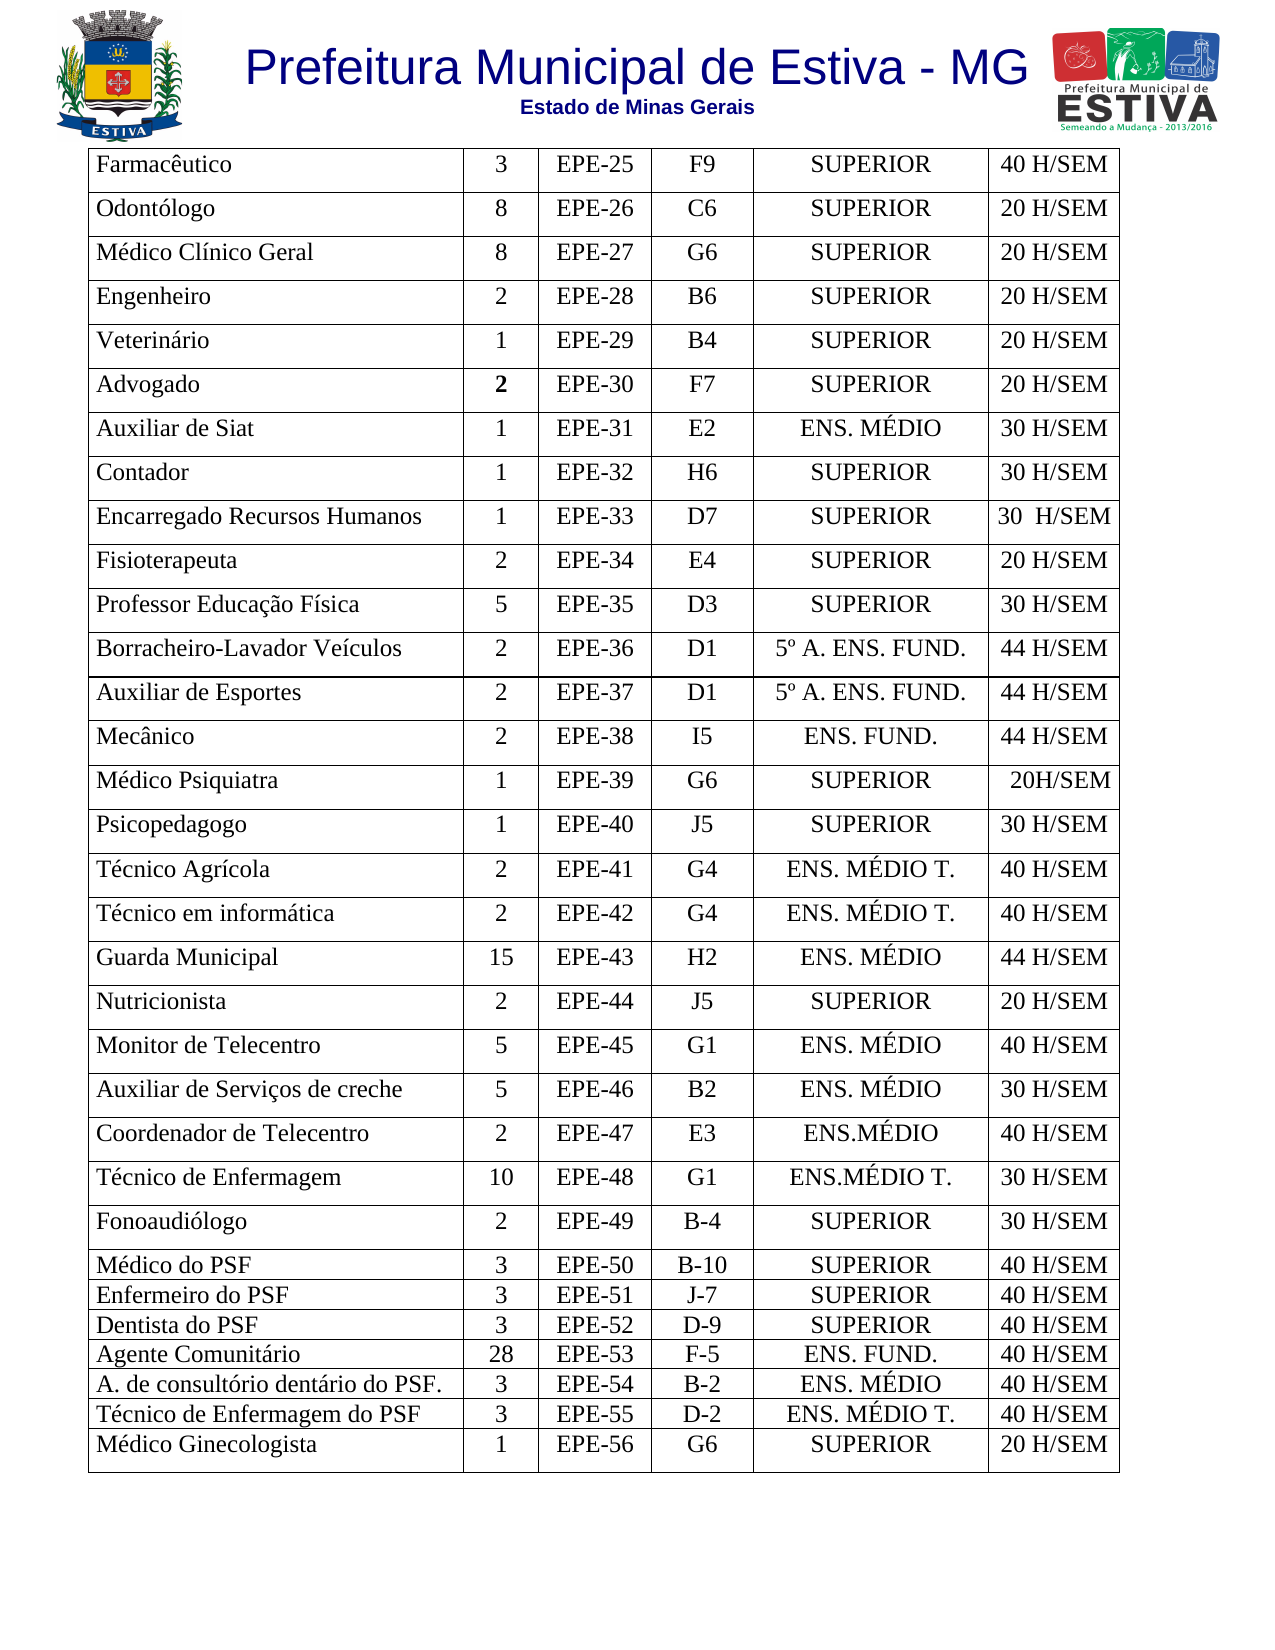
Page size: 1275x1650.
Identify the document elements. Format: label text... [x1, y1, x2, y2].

table_cell EPE-31 [539, 413, 651, 456]
table_cell 40 H/SEM [989, 1340, 1119, 1368]
table_cell EPE-37 [539, 678, 651, 720]
table_cell B-2 [652, 1369, 753, 1398]
table_cell SUPERIOR [754, 193, 988, 236]
table_cell Dentista do PSF [89, 1310, 463, 1338]
table_cell 2 [464, 854, 538, 897]
table_cell 40 H/SEM [989, 1369, 1119, 1398]
table_cell 1 [464, 413, 538, 456]
table_cell SUPERIOR [754, 501, 988, 544]
table_cell E3 [652, 1118, 753, 1161]
table_cell 1 [464, 457, 538, 500]
table_cell ENS. MÉDIO [754, 413, 988, 456]
table_cell F-5 [652, 1340, 753, 1368]
table_cell Guarda Municipal [89, 942, 463, 985]
table_cell 3 [464, 1250, 538, 1279]
table_cell 40 H/SEM [989, 898, 1119, 941]
table_cell 30 H/SEM [989, 589, 1119, 632]
table_cell 8 [464, 193, 538, 236]
table_cell EPE-48 [539, 1162, 651, 1205]
table_cell EPE-27 [539, 237, 651, 280]
table_cell SUPERIOR [754, 237, 988, 280]
table_cell Mecânico [89, 721, 463, 764]
table_cell SUPERIOR [754, 766, 988, 808]
picture [1052, 28, 1220, 132]
table_cell Auxiliar de Siat [89, 413, 463, 456]
table_cell SUPERIOR [754, 1310, 988, 1338]
table_cell G1 [652, 1030, 753, 1073]
table_cell ENS.MÉDIO T. [754, 1162, 988, 1205]
table_cell 3 [464, 1369, 538, 1398]
table_cell SUPERIOR [754, 810, 988, 853]
table_cell 30 H/SEM [989, 501, 1119, 544]
table_cell 2 [464, 678, 538, 720]
table_cell EPE-53 [539, 1340, 651, 1368]
table_cell Veterinário [89, 325, 463, 368]
table_cell EPE-38 [539, 721, 651, 764]
table_cell EPE-26 [539, 193, 651, 236]
table_cell 5 [464, 1074, 538, 1117]
table_cell 40 H/SEM [989, 854, 1119, 897]
table_cell ENS. MÉDIO [754, 1030, 988, 1073]
table_cell 2 [464, 545, 538, 588]
table_cell 30 H/SEM [989, 457, 1119, 500]
table_cell E4 [652, 545, 753, 588]
table_cell EPE-33 [539, 501, 651, 544]
table_cell 1 [464, 766, 538, 808]
table_cell Advogado [89, 369, 463, 412]
table_cell 2 [464, 721, 538, 764]
table_cell EPE-41 [539, 854, 651, 897]
table_cell 1 [464, 1429, 538, 1472]
table_cell F9 [652, 149, 753, 192]
table_cell Monitor de Telecentro [89, 1030, 463, 1073]
table_cell 20 H/SEM [989, 281, 1119, 324]
table_cell ENS. MÉDIO T. [754, 854, 988, 897]
table_cell SUPERIOR [754, 986, 988, 1029]
table_cell 20H/SEM [989, 766, 1119, 808]
table_cell ENS. MÉDIO [754, 1074, 988, 1117]
table_cell J-7 [652, 1280, 753, 1309]
table_cell E2 [652, 413, 753, 456]
table_cell SUPERIOR [754, 1280, 988, 1309]
table_cell G6 [652, 1429, 753, 1472]
table_cell Fonoaudiólogo [89, 1206, 463, 1249]
table_cell G4 [652, 854, 753, 897]
table_cell B-4 [652, 1206, 753, 1249]
table_cell SUPERIOR [754, 1429, 988, 1472]
table_cell J5 [652, 986, 753, 1029]
table_cell Médico Clínico Geral [89, 237, 463, 280]
table_cell J5 [652, 810, 753, 853]
table_cell G4 [652, 898, 753, 941]
table_cell 5 [464, 589, 538, 632]
table_cell D-2 [652, 1399, 753, 1428]
table_cell SUPERIOR [754, 325, 988, 368]
table_cell EPE-55 [539, 1399, 651, 1428]
table_cell EPE-40 [539, 810, 651, 853]
table_cell H6 [652, 457, 753, 500]
table_cell 44 H/SEM [989, 678, 1119, 720]
table_cell 30 H/SEM [989, 1074, 1119, 1117]
table_cell Fisioterapeuta [89, 545, 463, 588]
table_cell Agente Comunitário [89, 1340, 463, 1368]
table_cell ENS. FUND. [754, 1340, 988, 1368]
table_cell B6 [652, 281, 753, 324]
table_cell Técnico de Enfermagem do PSF [89, 1399, 463, 1428]
table_cell 2 [464, 1206, 538, 1249]
table_cell 44 H/SEM [989, 721, 1119, 764]
table_cell 44 H/SEM [989, 633, 1119, 676]
table_cell G6 [652, 766, 753, 808]
table_cell SUPERIOR [754, 149, 988, 192]
table_cell 40 H/SEM [989, 1310, 1119, 1338]
table_cell B2 [652, 1074, 753, 1117]
table_cell EPE-29 [539, 325, 651, 368]
table_cell I5 [652, 721, 753, 764]
table_cell SUPERIOR [754, 1250, 988, 1279]
table_cell 2 [464, 369, 538, 412]
table_cell 40 H/SEM [989, 1280, 1119, 1309]
table_cell Farmacêutico [89, 149, 463, 192]
table_cell EPE-39 [539, 766, 651, 808]
table_cell ENS. FUND. [754, 721, 988, 764]
table_cell 8 [464, 237, 538, 280]
table_cell 40 H/SEM [989, 149, 1119, 192]
table_cell 20 H/SEM [989, 193, 1119, 236]
table_cell Coordenador de Telecentro [89, 1118, 463, 1161]
table_cell 40 H/SEM [989, 1118, 1119, 1161]
table_cell 20 H/SEM [989, 325, 1119, 368]
table_cell 15 [464, 942, 538, 985]
table_cell EPE-50 [539, 1250, 651, 1279]
table_cell EPE-47 [539, 1118, 651, 1161]
table_cell Contador [89, 457, 463, 500]
table_cell Médico Ginecologista [89, 1429, 463, 1472]
table_cell EPE-36 [539, 633, 651, 676]
table_cell EPE-46 [539, 1074, 651, 1117]
table_cell EPE-44 [539, 986, 651, 1029]
table_cell D1 [652, 678, 753, 720]
table_cell EPE-28 [539, 281, 651, 324]
table_cell ENS. MÉDIO [754, 942, 988, 985]
table_cell Médico Psiquiatra [89, 766, 463, 808]
table_cell SUPERIOR [754, 281, 988, 324]
table_cell EPE-49 [539, 1206, 651, 1249]
table_cell G1 [652, 1162, 753, 1205]
table_cell Auxiliar de Esportes [89, 678, 463, 720]
table_cell 2 [464, 898, 538, 941]
table_cell 2 [464, 633, 538, 676]
table_cell B4 [652, 325, 753, 368]
table_cell EPE-45 [539, 1030, 651, 1073]
table_cell SUPERIOR [754, 457, 988, 500]
table_cell 1 [464, 325, 538, 368]
table_cell D1 [652, 633, 753, 676]
table_cell 20 H/SEM [989, 986, 1119, 1029]
table_cell H2 [652, 942, 753, 985]
table_cell Técnico de Enfermagem [89, 1162, 463, 1205]
table_cell Encarregado Recursos Humanos [89, 501, 463, 544]
table_cell 30 H/SEM [989, 1162, 1119, 1205]
table_cell 5º A. ENS. FUND. [754, 678, 988, 720]
table_cell ENS. MÉDIO T. [754, 898, 988, 941]
table_cell 3 [464, 1280, 538, 1309]
table_cell C6 [652, 193, 753, 236]
table_cell Enfermeiro do PSF [89, 1280, 463, 1309]
table_cell 20 H/SEM [989, 545, 1119, 588]
table_cell EPE-35 [539, 589, 651, 632]
table_cell EPE-42 [539, 898, 651, 941]
table_cell Auxiliar de Serviços de creche [89, 1074, 463, 1117]
table_cell A. de consultório dentário do PSF. [89, 1369, 463, 1398]
table_cell G6 [652, 237, 753, 280]
table_cell Odontólogo [89, 193, 463, 236]
table_cell B-10 [652, 1250, 753, 1279]
table_cell 10 [464, 1162, 538, 1205]
table_cell 2 [464, 1118, 538, 1161]
table_cell F7 [652, 369, 753, 412]
table_cell Psicopedagogo [89, 810, 463, 853]
table_cell EPE-51 [539, 1280, 651, 1309]
table_cell EPE-32 [539, 457, 651, 500]
table_cell 1 [464, 501, 538, 544]
table_cell 28 [464, 1340, 538, 1368]
table_cell SUPERIOR [754, 545, 988, 588]
table_cell 40 H/SEM [989, 1399, 1119, 1428]
table_cell ENS. MÉDIO T. [754, 1399, 988, 1428]
table_cell EPE-54 [539, 1369, 651, 1398]
table_cell 40 H/SEM [989, 1030, 1119, 1073]
table_cell 2 [464, 281, 538, 324]
table_cell Professor Educação Física [89, 589, 463, 632]
table_cell 20 H/SEM [989, 1429, 1119, 1472]
table_cell 40 H/SEM [989, 1250, 1119, 1279]
table_cell Médico do PSF [89, 1250, 463, 1279]
table_cell SUPERIOR [754, 1206, 988, 1249]
table_cell 30 H/SEM [989, 413, 1119, 456]
table_cell ENS.MÉDIO [754, 1118, 988, 1161]
table_cell EPE-25 [539, 149, 651, 192]
table_cell Engenheiro [89, 281, 463, 324]
table_cell 30 H/SEM [989, 1206, 1119, 1249]
table_cell 5 [464, 1030, 538, 1073]
table_cell 3 [464, 149, 538, 192]
table_cell Técnico Agrícola [89, 854, 463, 897]
picture [56, 10, 183, 142]
table_cell Borracheiro-Lavador Veículos [89, 633, 463, 676]
table_cell 2 [464, 986, 538, 1029]
table_cell 20 H/SEM [989, 237, 1119, 280]
table_cell 30 H/SEM [989, 810, 1119, 853]
table_cell D3 [652, 589, 753, 632]
table_cell D7 [652, 501, 753, 544]
table_cell 44 H/SEM [989, 942, 1119, 985]
table_cell Técnico em informática [89, 898, 463, 941]
table_cell ENS. MÉDIO [754, 1369, 988, 1398]
table_cell 3 [464, 1310, 538, 1338]
table_cell 5º A. ENS. FUND. [754, 633, 988, 676]
table_cell EPE-43 [539, 942, 651, 985]
table_cell D-9 [652, 1310, 753, 1338]
table_cell SUPERIOR [754, 589, 988, 632]
table_cell EPE-56 [539, 1429, 651, 1472]
table_cell 1 [464, 810, 538, 853]
table_cell Nutricionista [89, 986, 463, 1029]
table_cell EPE-34 [539, 545, 651, 588]
table_cell 20 H/SEM [989, 369, 1119, 412]
table_cell EPE-30 [539, 369, 651, 412]
table_cell 3 [464, 1399, 538, 1428]
table_cell SUPERIOR [754, 369, 988, 412]
table_cell EPE-52 [539, 1310, 651, 1338]
